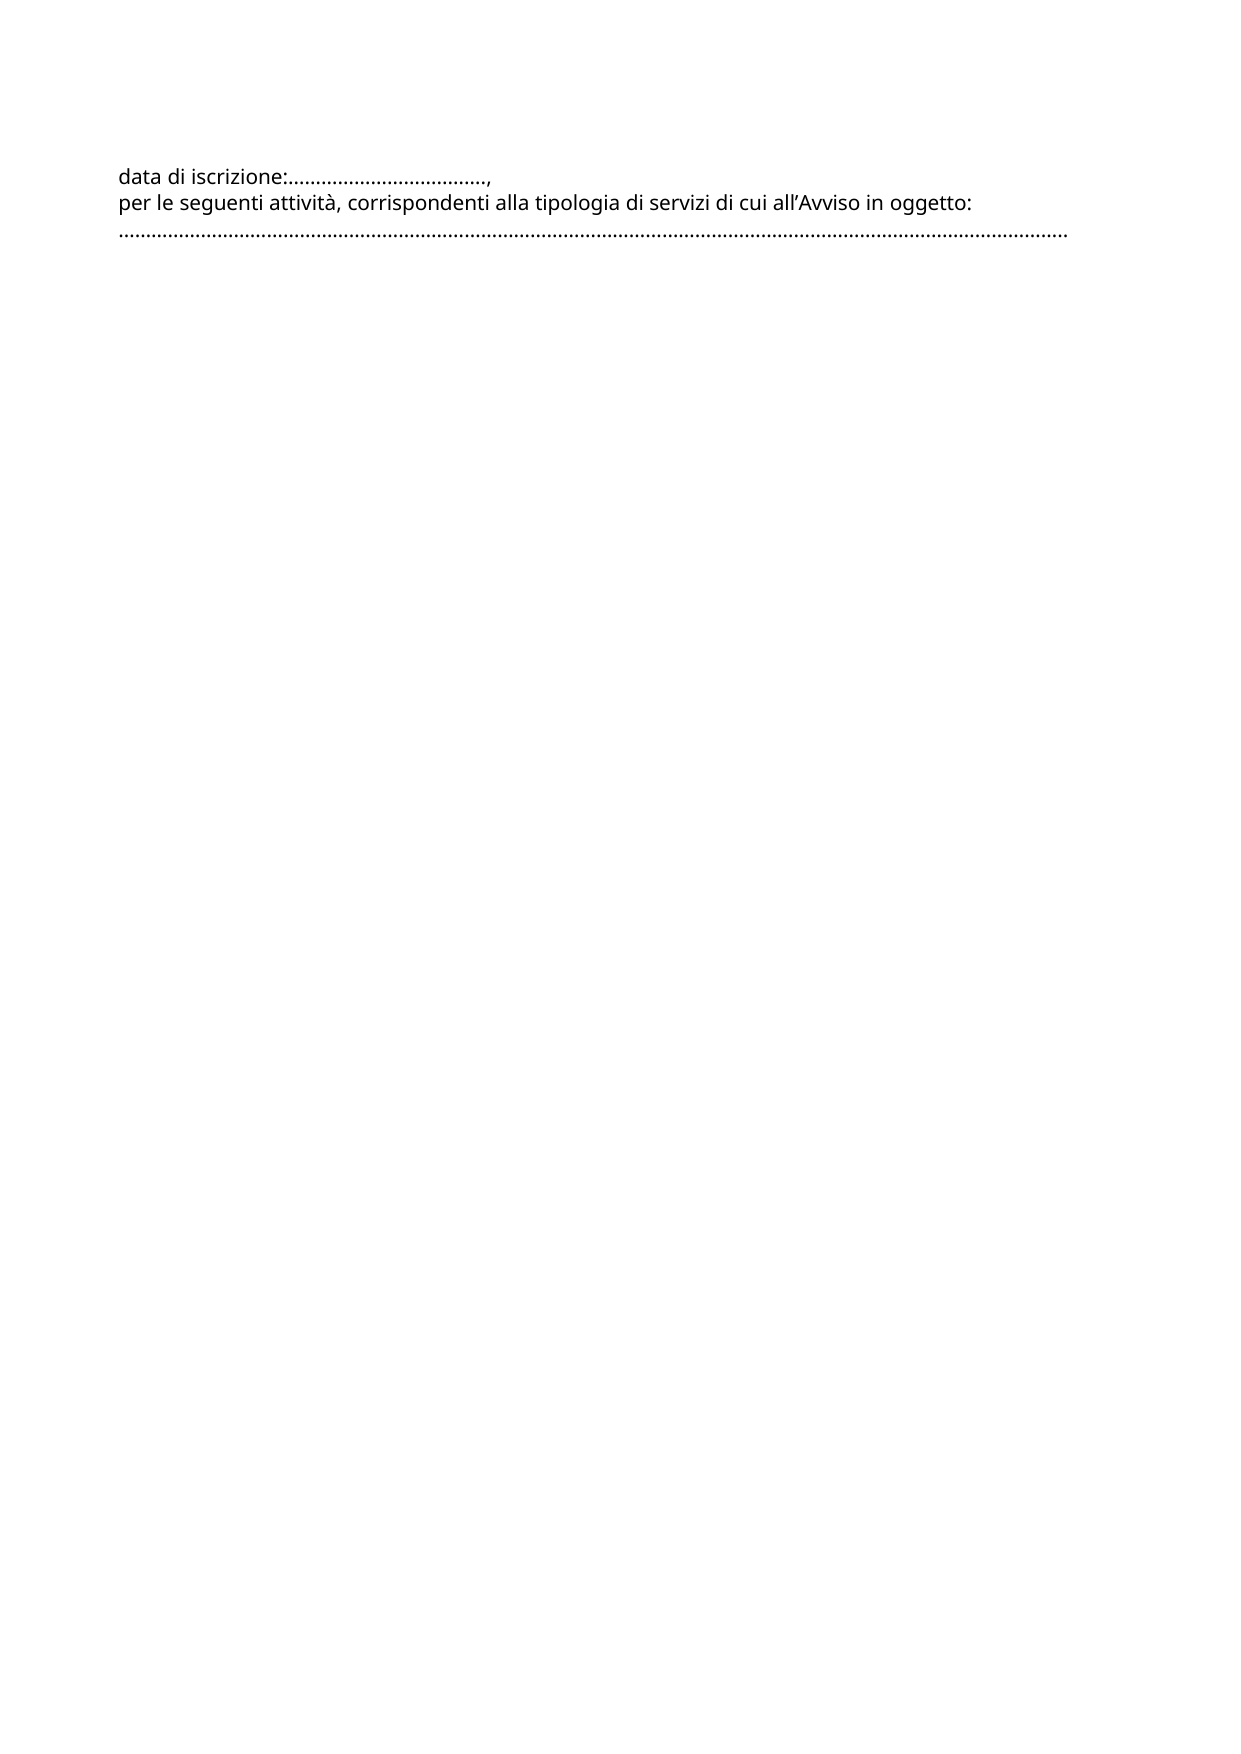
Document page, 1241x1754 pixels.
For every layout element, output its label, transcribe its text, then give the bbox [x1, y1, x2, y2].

text ……………………………………………………………………………………………………………………………………………………….. [118, 215, 1134, 244]
text per le seguenti attività, corrispondenti alla tipologia di servizi di cui all’Avviso in oggetto: [118, 190, 1134, 215]
text data di iscrizione:………………………..……., [118, 164, 1134, 190]
